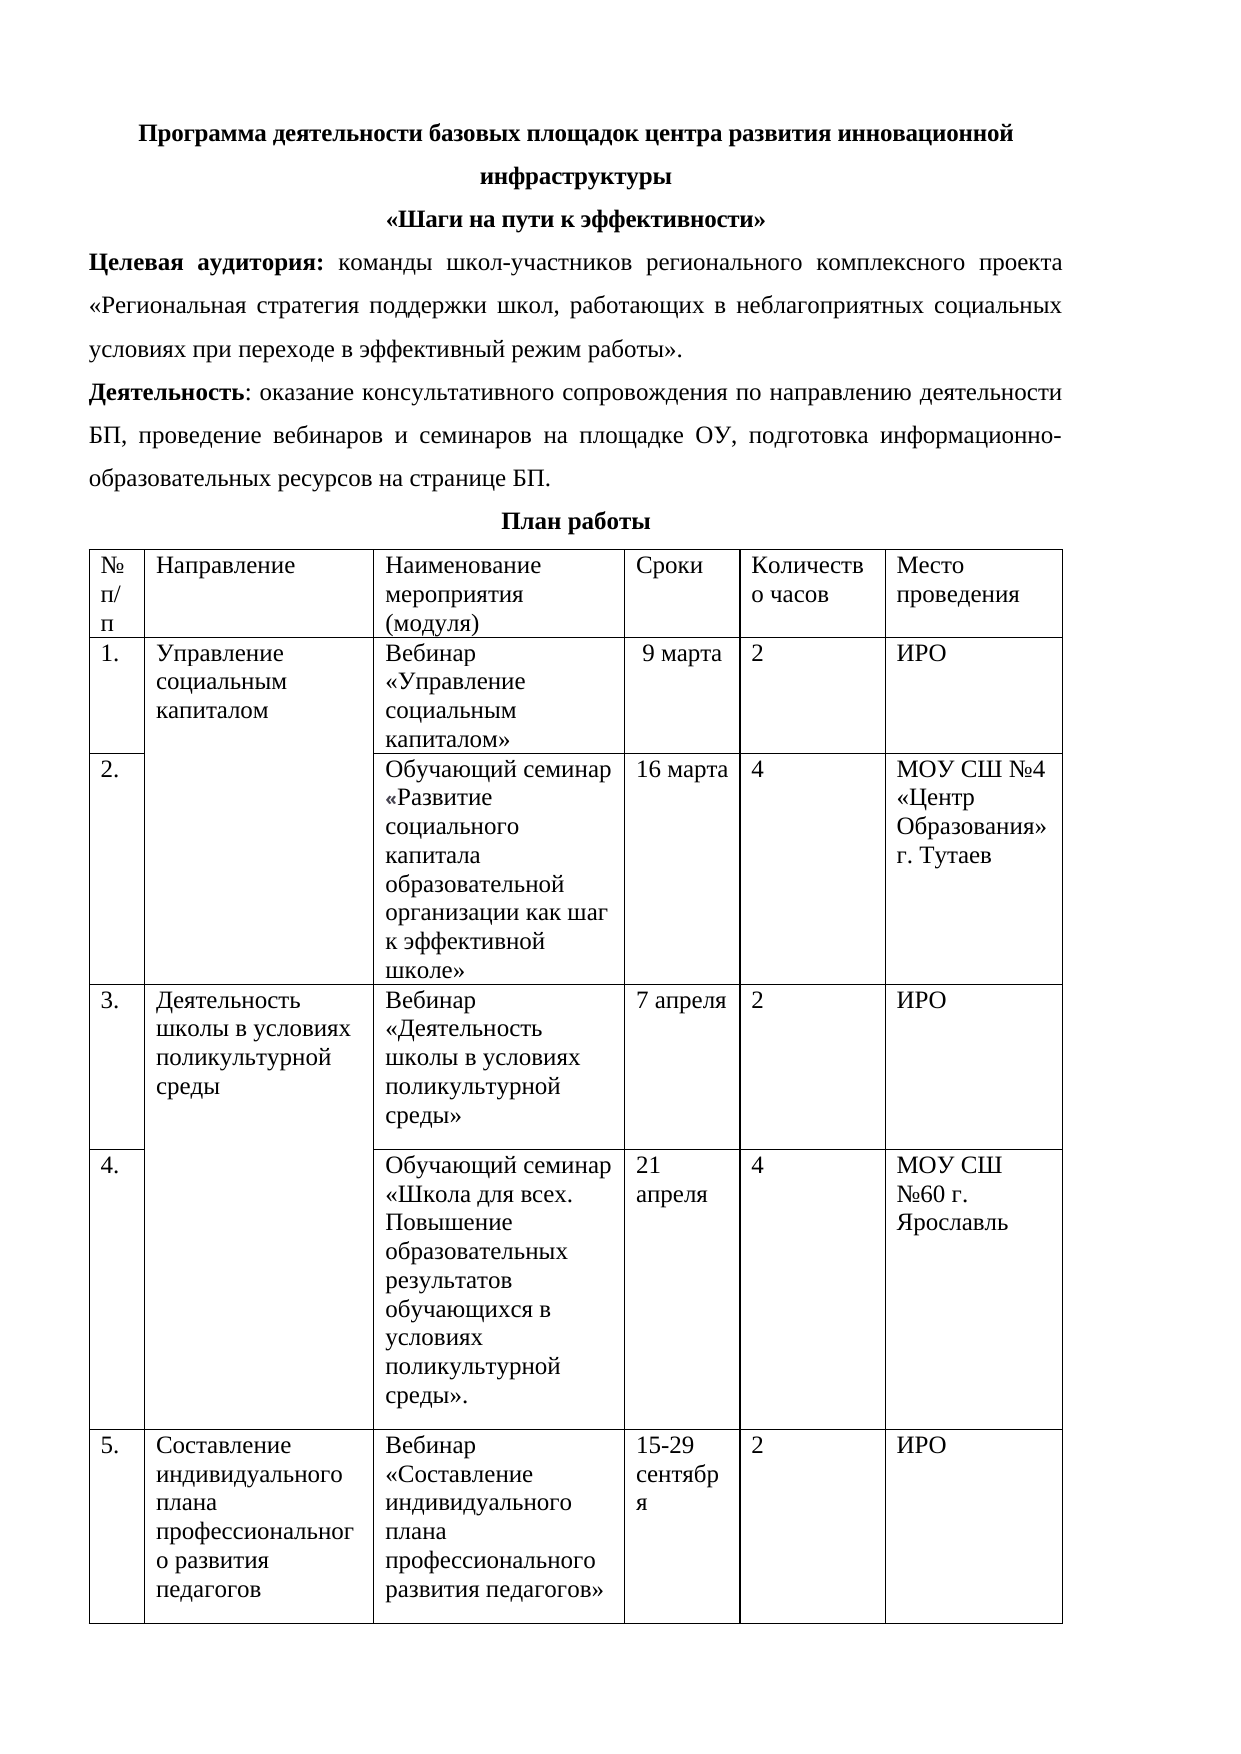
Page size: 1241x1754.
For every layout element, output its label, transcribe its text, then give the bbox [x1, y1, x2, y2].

text Программа деятельности базовых площадок центра развития инновационной инфраструктуры [88, 118, 1063, 190]
table_cell ИРО [886, 985, 1062, 1149]
text План работы [88, 506, 1063, 535]
table_cell 21 апреля [625, 1150, 739, 1429]
table_cell 15-29 сентября [625, 1430, 739, 1623]
table_cell 3. [90, 985, 144, 1149]
table_cell 4. [90, 1150, 144, 1429]
table_cell 2 [741, 638, 885, 753]
text Целевая аудитория: команды школ-участников регионального комплексного проекта «Региональная стратегия поддержки школ, работающих в неблагоприятных социальных условиях при переходе в эффективный режим работы». [88, 247, 1063, 362]
table_header № п/п [114, 550, 144, 637]
table_cell Управление социальным капиталом [145, 638, 373, 984]
table_cell Обучающий семинар «Развитие социального капитала образовательной организации как шаг к эффективной школе» [374, 754, 624, 984]
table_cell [145, 1430, 373, 1623]
table_header Наименование мероприятия (модуля) [479, 550, 624, 637]
table_cell 2 [741, 985, 885, 1149]
table_cell МОУ СШ №4 «Центр Образования» г. Тутаев [886, 754, 1062, 984]
table_cell 9 марта [625, 638, 739, 753]
table_header Количество часов [741, 550, 885, 637]
table_cell ИРО [886, 638, 1062, 753]
table_cell 4 [741, 754, 885, 984]
table_cell Деятельность школы в условиях поликультурной среды [145, 985, 373, 1429]
table_cell Вебинар «Управление социальным капиталом» [476, 638, 624, 753]
table_header Место проведения [886, 550, 1062, 637]
table_cell ИРО [886, 1430, 1062, 1623]
text Деятельность: оказание консультативного сопровождения по направлению деятельности БП, проведение вебинаров и семинаров на площадке ОУ, подготовка информационно-образовательных ресурсов на странице БП. [88, 377, 1063, 492]
table_cell 2 [741, 1430, 885, 1623]
table_cell 4 [741, 1150, 885, 1429]
table_cell Вебинар «Деятельность школы в условиях поликультурной среды» [374, 985, 624, 1149]
table_cell Обучающий семинар «Школа для всех. Повышение образовательных результатов обучающихся в условиях поликультурной среды». [374, 1150, 624, 1429]
table_header Сроки [625, 550, 739, 637]
table_cell 2. [90, 754, 144, 984]
table_cell 16 марта [625, 754, 739, 984]
table_cell 5. [90, 1430, 144, 1623]
table_cell МОУ СШ №60 г. Ярославль [886, 1150, 1062, 1429]
text «Шаги на пути к эффективности» [88, 204, 1063, 233]
table_header Направление [145, 550, 373, 637]
table_cell 1. [90, 638, 144, 753]
table_cell 7 апреля [625, 985, 739, 1149]
table_cell Вебинар «Составление индивидуального плана профессионального развития педагогов» [374, 1430, 624, 1623]
